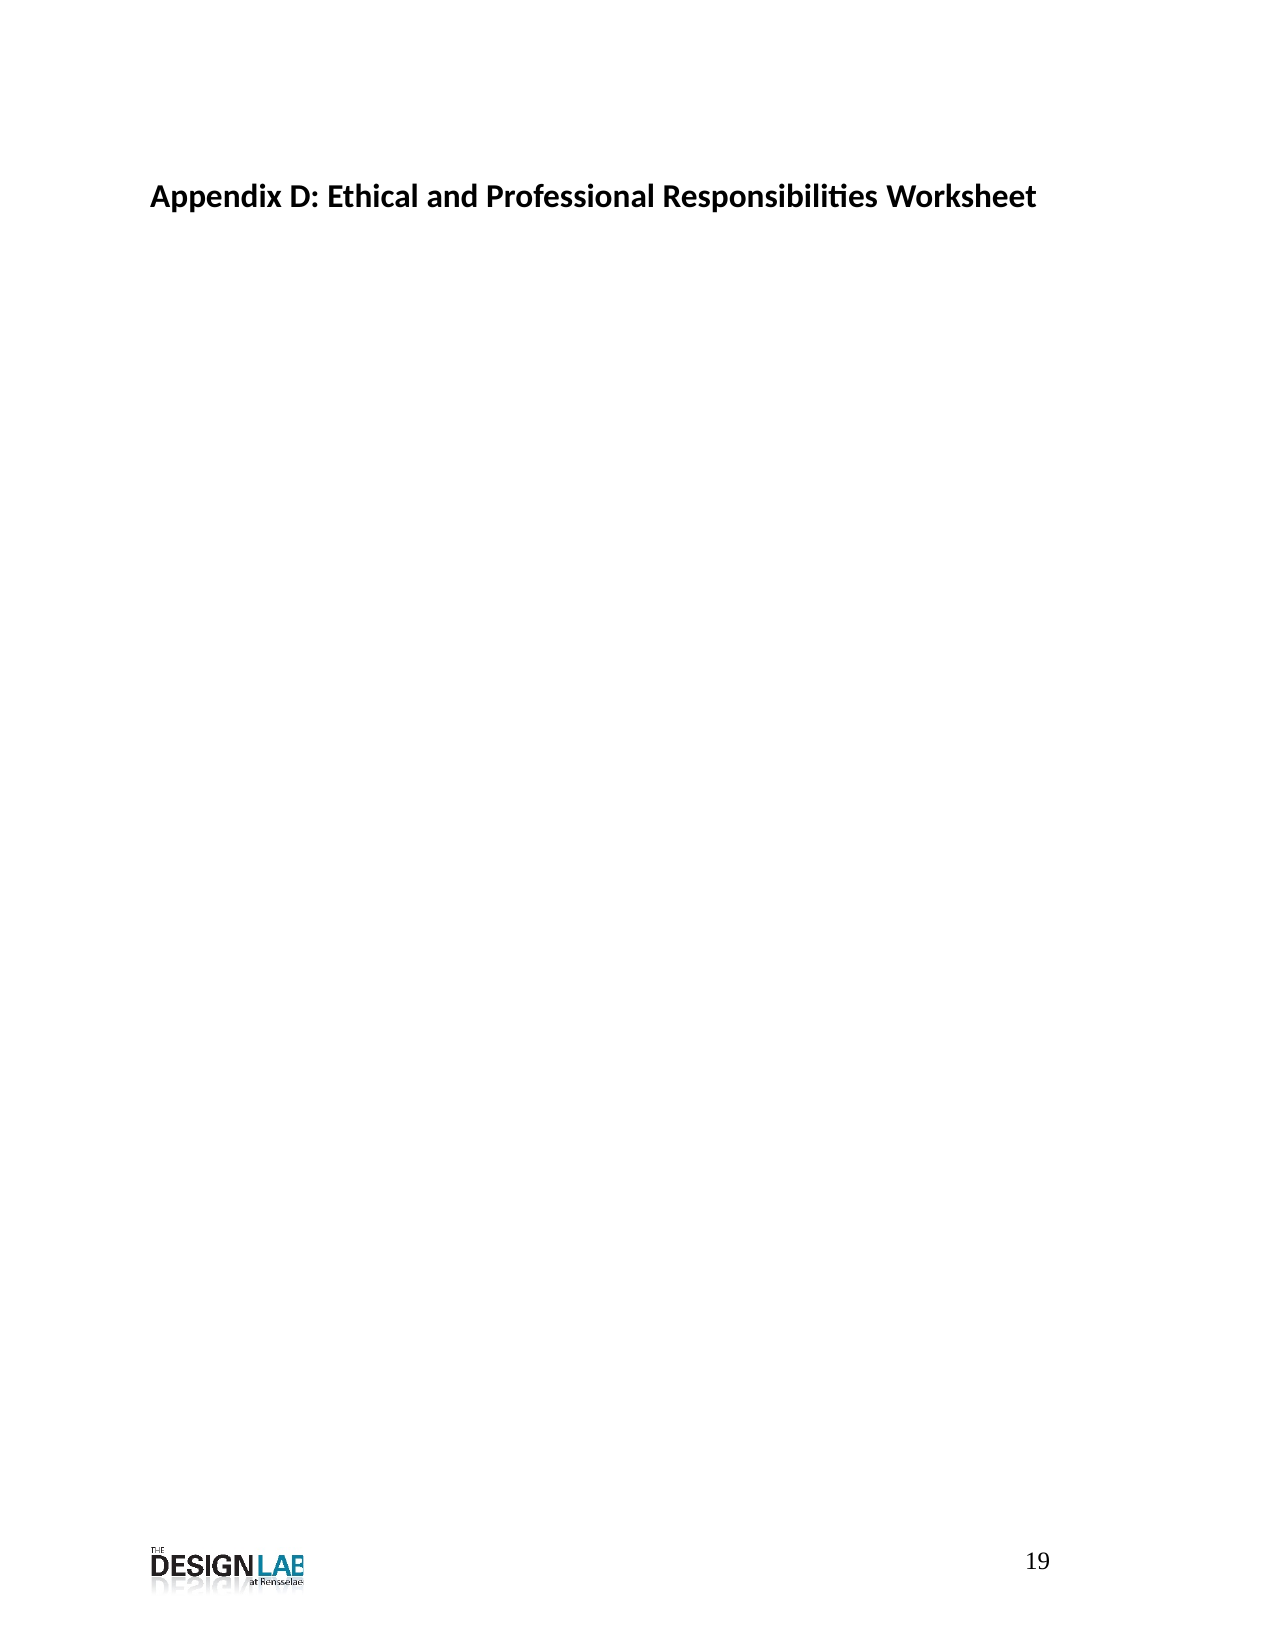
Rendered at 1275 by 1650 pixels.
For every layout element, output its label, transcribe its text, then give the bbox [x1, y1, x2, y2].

picture [295, 1558, 303, 1572]
subtitle Appendix D: Ethical and Professional Responsibilities Worksheet [150, 175, 1125, 216]
picture [150, 1547, 303, 1595]
